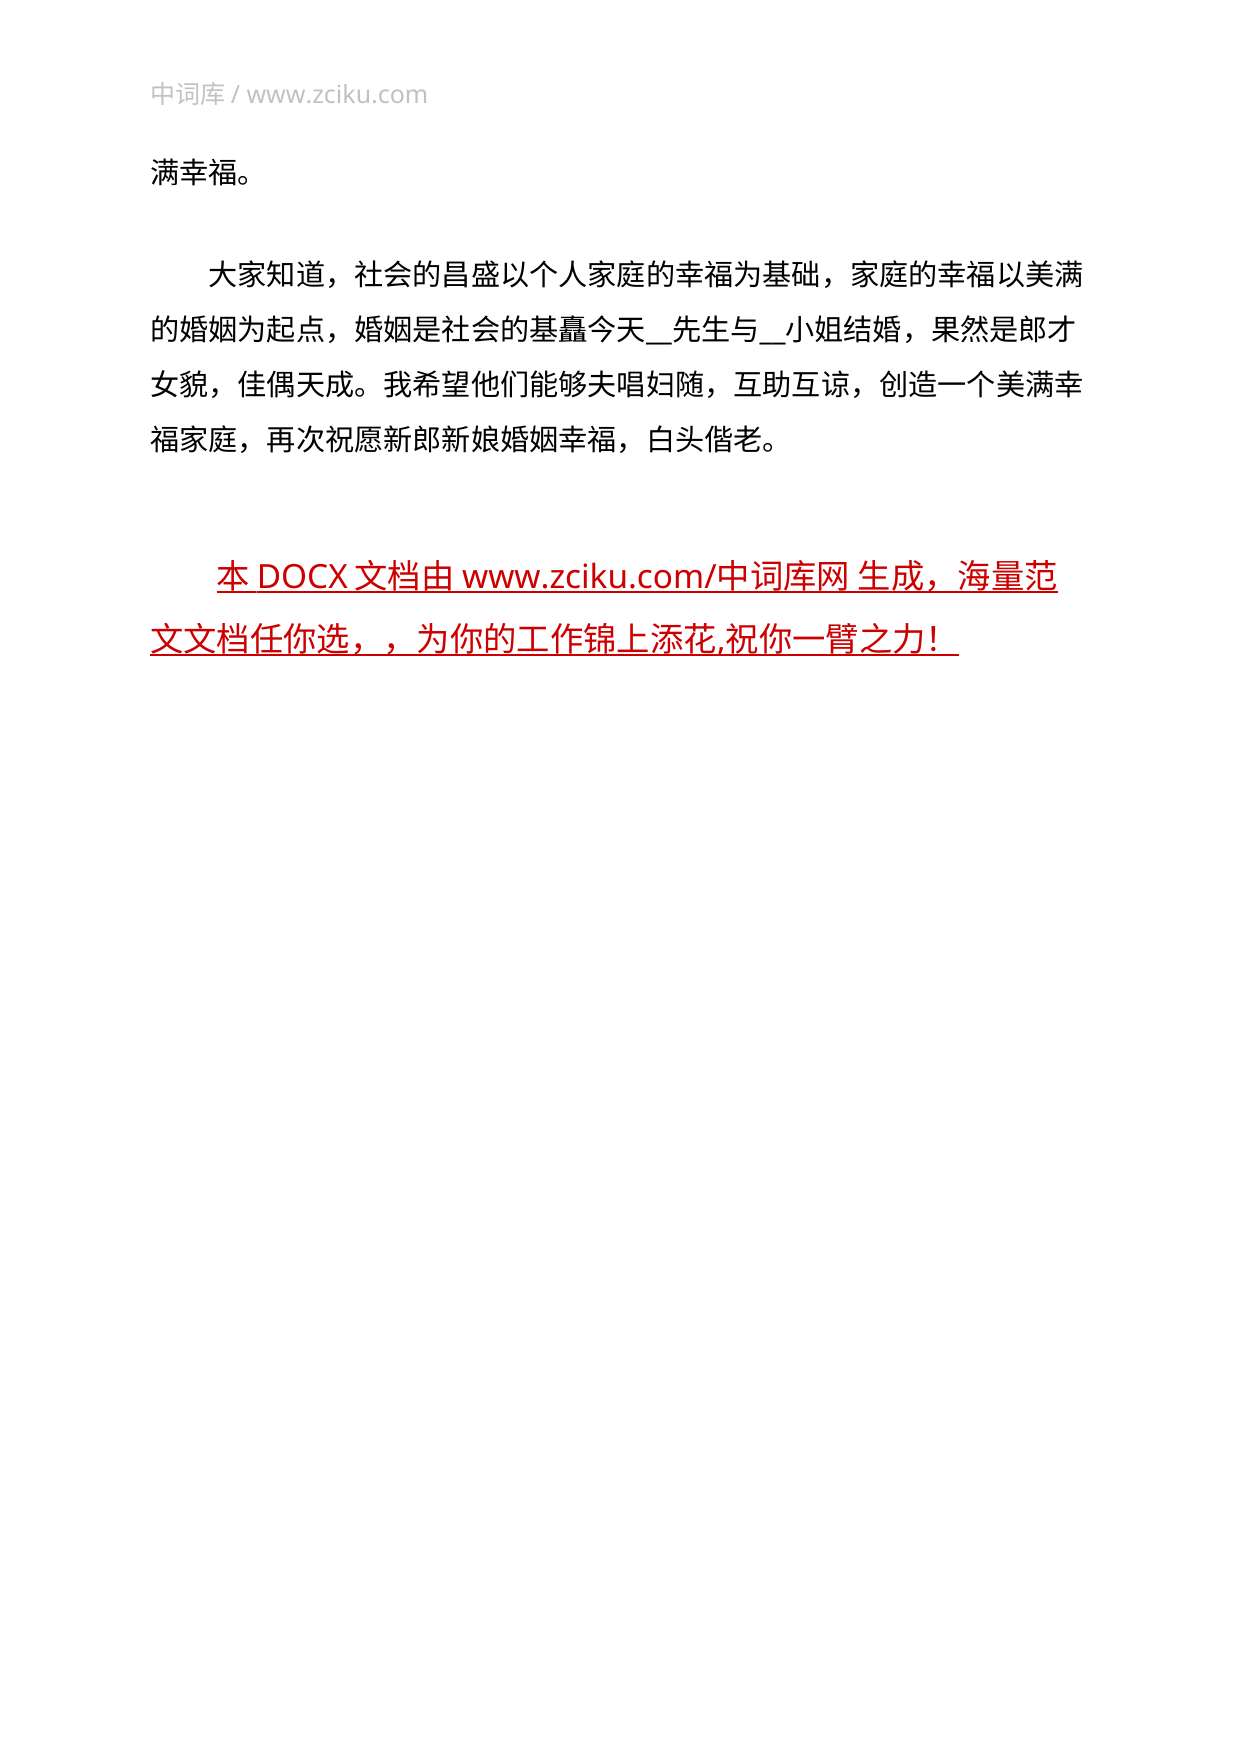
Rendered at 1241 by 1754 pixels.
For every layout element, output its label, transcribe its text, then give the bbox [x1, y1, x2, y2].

text 大家知道，社会的昌盛以个人家庭的幸福为基础，家庭的幸福以美满的婚姻为起点，婚姻是社会的基矗今天__先生与__小姐结婚，果然是郎才女貌，佳偶天成。我希望他们能够夫唱妇随，互助互谅，创造一个美满幸福家庭，再次祝愿新郎新娘婚姻幸福，白头偕老。 [150, 252, 1090, 459]
text 本DOCX文档由 www.zciku.com/中词库网 生成，海量范文文档任你选，，为你的工作锦上添花,祝你一臂之力！ [150, 549, 1090, 661]
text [150, 150, 1090, 192]
